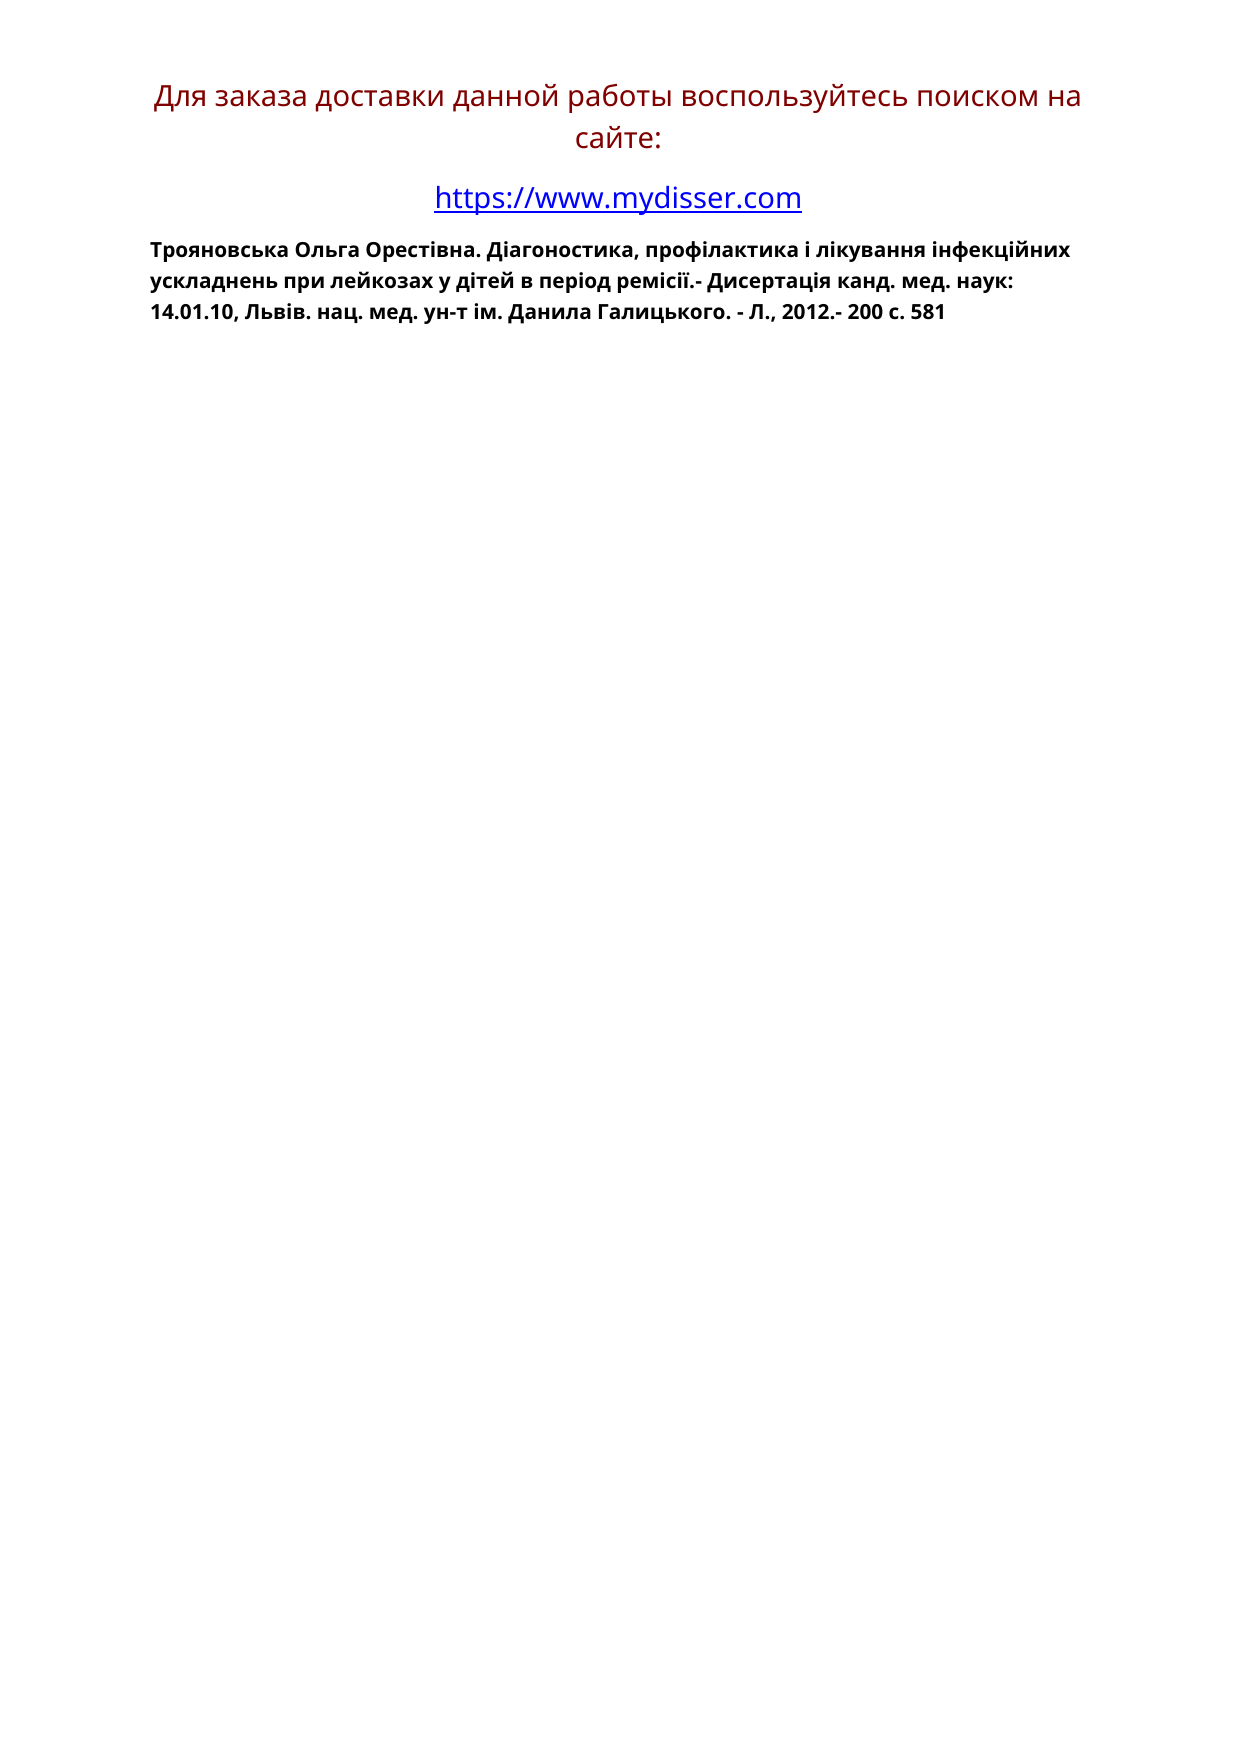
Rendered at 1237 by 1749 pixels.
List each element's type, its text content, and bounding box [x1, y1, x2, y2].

text Трояновська Ольга Орестівна. Діагоностика, профілактика і лікування інфекційних ускладнень при лейкозах у дітей в період ремісії.- Дисертація канд. мед. наук: 14.01.10, Львів. нац. мед. ун-т ім. Данила Галицького. - Л., 2012.- 200 с. 581 [150, 236, 1086, 325]
